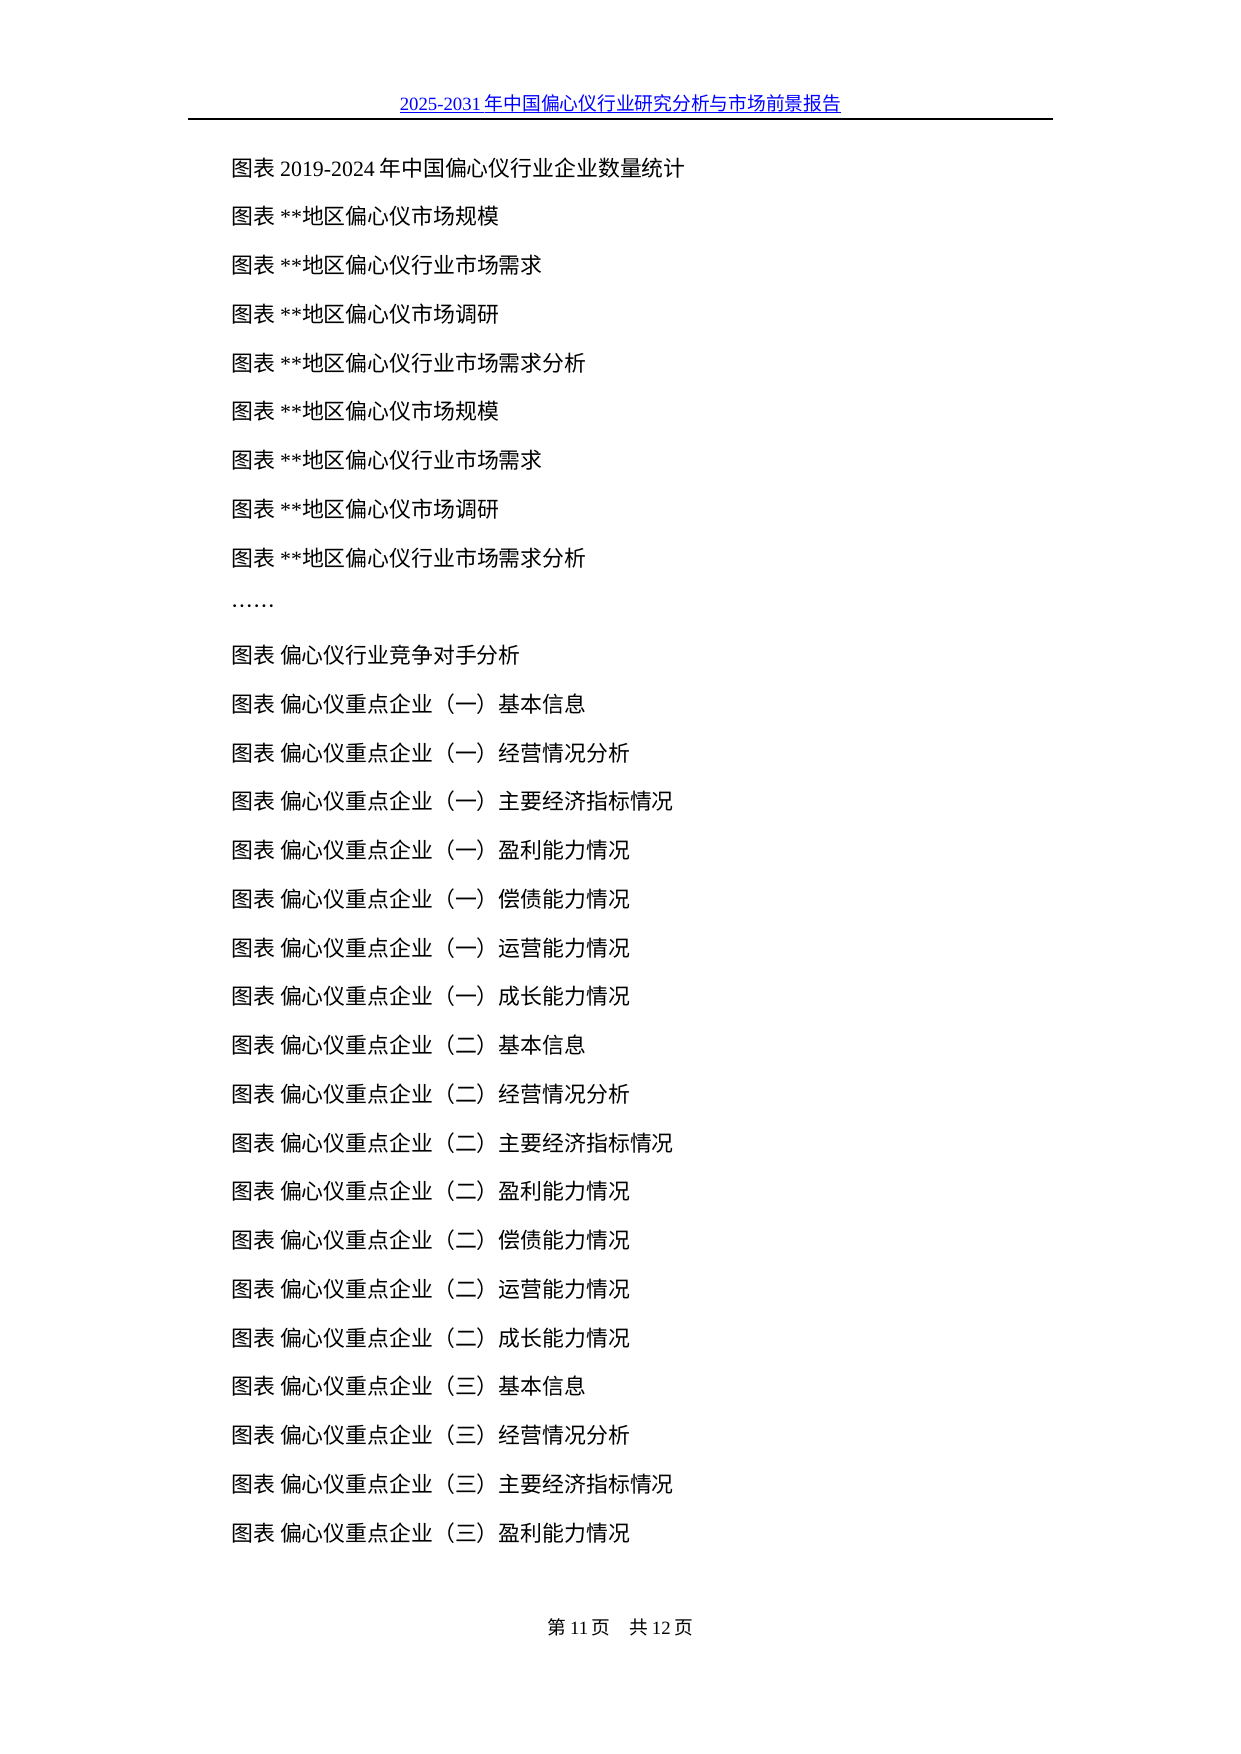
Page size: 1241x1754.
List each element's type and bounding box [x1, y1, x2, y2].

text [187, 150, 1053, 1548]
